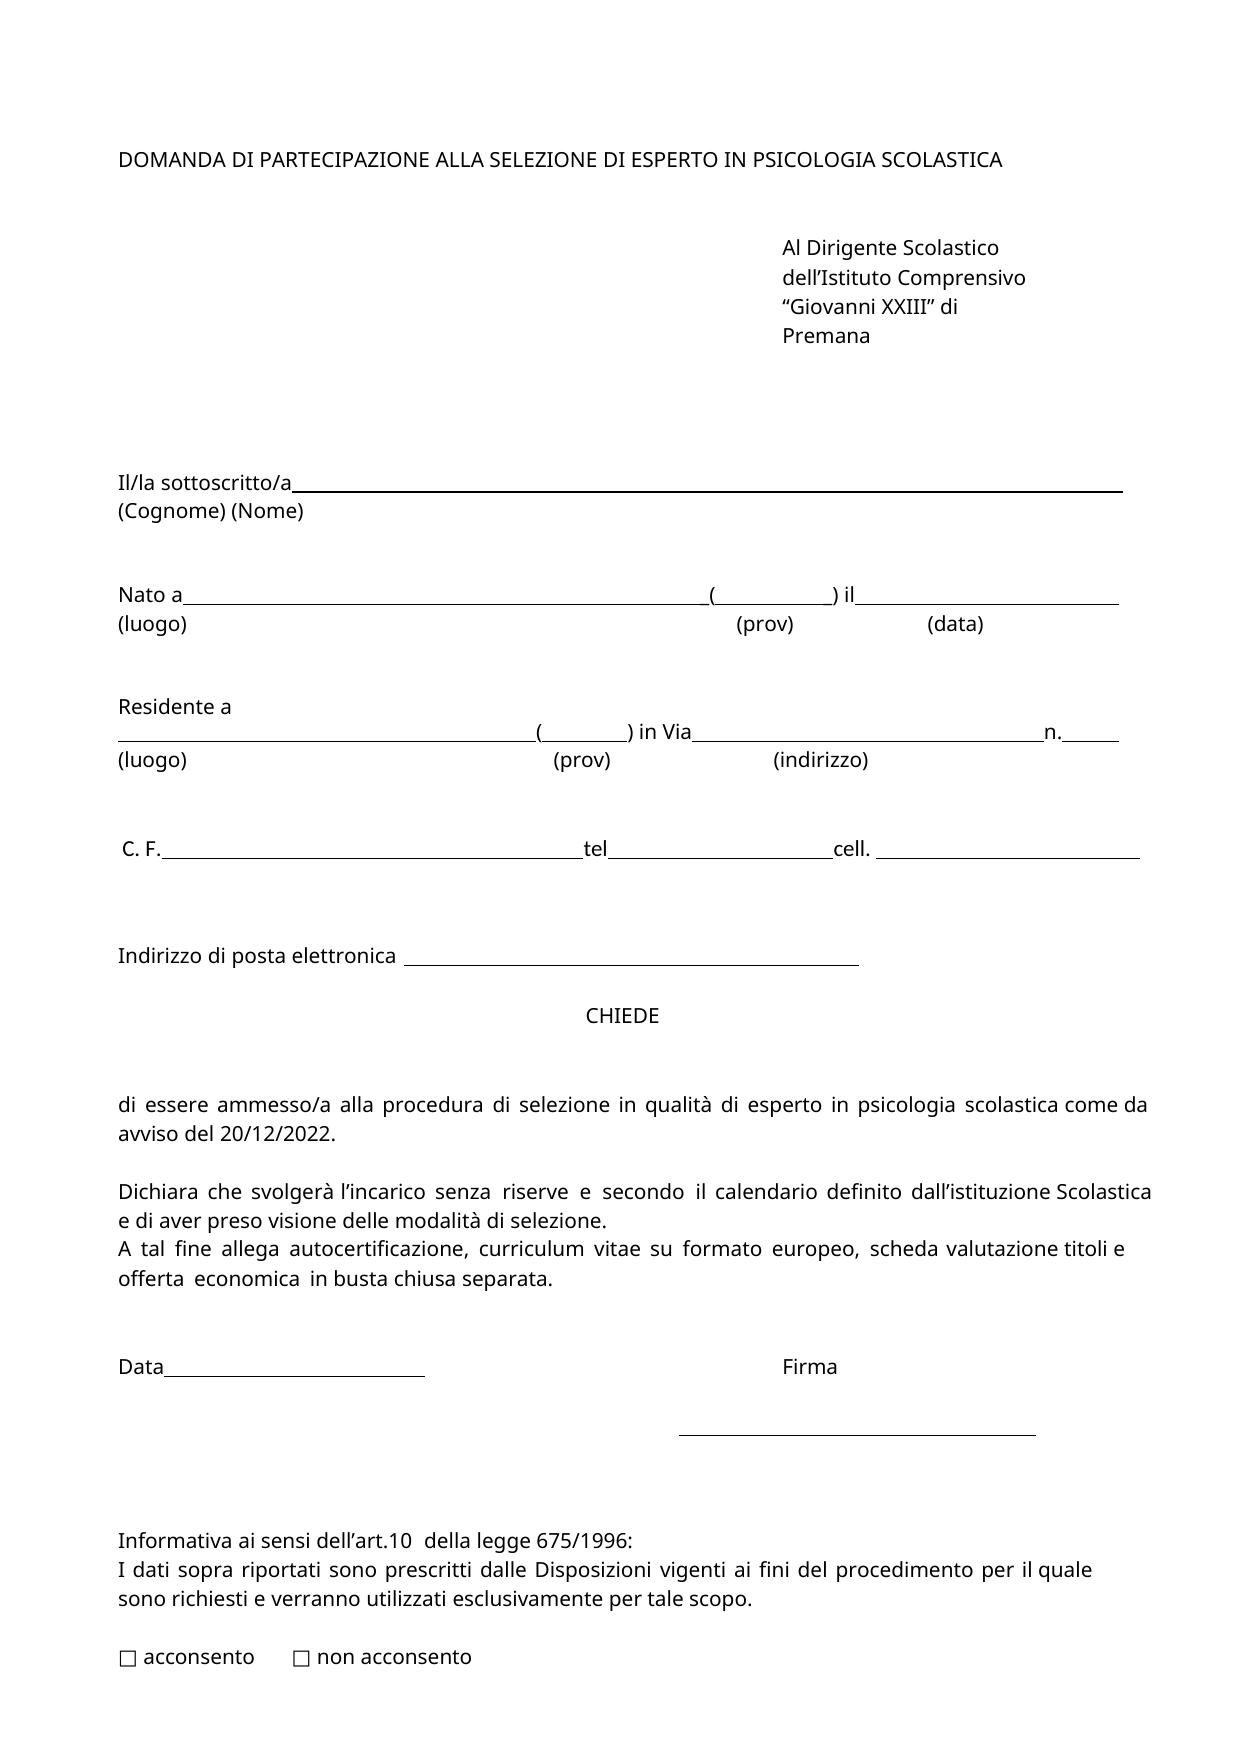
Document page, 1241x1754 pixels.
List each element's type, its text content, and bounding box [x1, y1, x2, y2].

text I dati sopra riportati sono prescritti dalle Disposizioni vigenti ai fini del procedimento per il quale sono richiesti e verranno utilizzati esclusivamente per tale scopo. [118, 1555, 1124, 1613]
text ( ) in Via n. [118, 719, 1153, 744]
text Il/la sottoscritto/a (Cognome) (Nome) [118, 468, 1124, 525]
text CHIEDE [579, 1001, 666, 1030]
text di essere ammesso/a alla procedura di selezione in qualità di esperto in psicologia scolastica come da avviso del 20/12/2022. [118, 1090, 1153, 1148]
text Indirizzo di posta elettronica [118, 941, 1153, 969]
text (luogo) (prov) (indirizzo) [118, 745, 1153, 774]
title C. F. tel cell. [122, 834, 1153, 862]
text Nato a _( _) il (luogo) (prov) (data) [118, 581, 1120, 637]
text Al Dirigente Scolastico dell’Istituto Comprensivo “Giovanni XXIII” di Premana [782, 233, 1028, 350]
text A tal fine allega autocertificazione, curriculum vitae su formato europeo, scheda valutazione titoli e offerta economica in busta chiusa separata. [118, 1234, 1153, 1292]
text DOMANDA DI PARTECIPAZIONE ALLA SELEZIONE DI ESPERTO IN PSICOLOGIA SCOLASTICA [118, 145, 1153, 174]
text Informativa ai sensi dell’art.10 della legge 675/1996: [118, 1526, 1153, 1554]
text □ acconsento □ non acconsento [118, 1642, 1153, 1671]
text Dichiara che svolgerà l’incarico senza riserve e secondo il calendario definito dall’istituzione Scolastica e di aver preso visione delle modalità di selezione. [118, 1177, 1153, 1234]
text Residente a [118, 694, 1153, 719]
text Data Firma [118, 1352, 1153, 1381]
